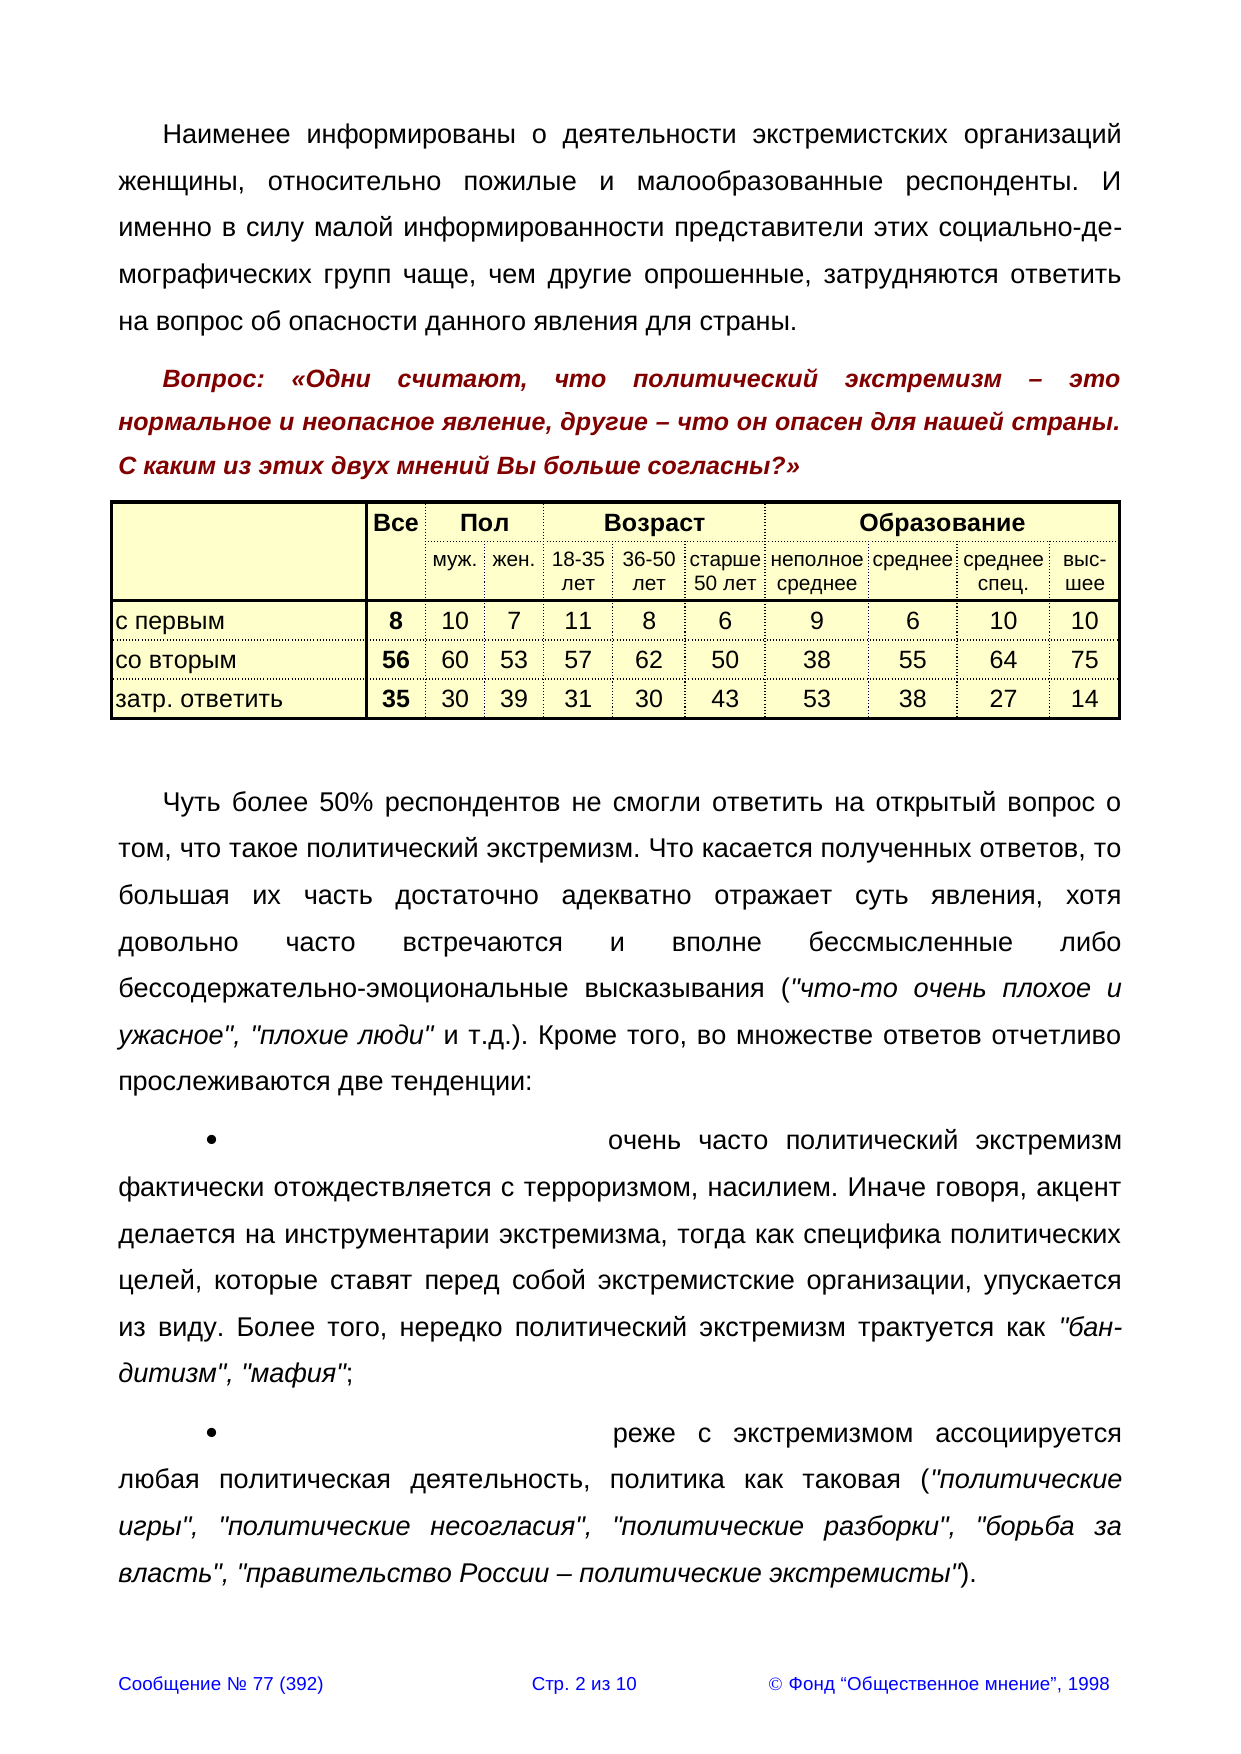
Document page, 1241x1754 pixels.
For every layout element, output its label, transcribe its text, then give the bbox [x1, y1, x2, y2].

table_cell 39 [485, 678, 543, 717]
table_cell 31 [544, 678, 613, 717]
table_cell затр. ответить [113, 678, 365, 717]
table_header Образование [765, 504, 1118, 541]
table_cell неполное среднее [765, 541, 868, 599]
table_cell 60 [425, 639, 484, 678]
table_header Все [368, 504, 425, 541]
table_cell 18-35 лет [544, 541, 613, 599]
table_cell старше 50 лет [685, 541, 765, 599]
table_cell 38 [765, 639, 868, 678]
table_cell 27 [957, 678, 1049, 717]
table_cell 53 [765, 678, 868, 717]
table_cell 38 [869, 678, 957, 717]
table_cell 10 [425, 602, 484, 639]
table_cell 75 [1050, 639, 1118, 678]
table_cell [368, 541, 425, 599]
table_cell среднее спец. [957, 541, 1049, 599]
table_cell высшее [1050, 541, 1118, 599]
text Вопрос: «Одни считают, что политический экстремизм – это нормальное и неопасное явление, другие – что он опасен для нашей страны. С каким из этих двух мнений Вы больше согласны?» [118, 363, 1122, 479]
table_cell 50 [685, 639, 765, 678]
table_header Пол [425, 504, 543, 541]
table_cell с первым [113, 602, 365, 639]
list очень часто политический экстремизм фактически отождествляется с терроризмом, насилием. Иначе говоря, акцент делается на инструментарии экстремизма, тогда как специфика политических целей, которые ставят перед собой экстремистские организации, упускается из виду. Более того, нередко политический экстремизм трактуется как "бандитизм", "мафия"; [118, 1124, 1122, 1388]
table_cell 14 [1050, 678, 1118, 717]
table_cell 36-50 лет [613, 541, 685, 599]
table_cell 8 [613, 602, 685, 639]
table_cell жен. [485, 541, 543, 599]
table_cell 10 [1050, 602, 1118, 639]
table_cell среднее [869, 541, 957, 599]
table_cell 43 [685, 678, 765, 717]
table_cell 8 [368, 602, 425, 639]
table_cell [113, 541, 365, 599]
table_header [113, 504, 365, 541]
table_cell 35 [368, 678, 425, 717]
table_cell 30 [425, 678, 484, 717]
table_cell со вторым [113, 639, 365, 678]
table_cell 56 [368, 639, 425, 678]
table_cell 55 [869, 639, 957, 678]
table_cell 62 [613, 639, 685, 678]
table_cell 7 [485, 602, 543, 639]
table_cell 9 [765, 602, 868, 639]
table_cell 11 [544, 602, 613, 639]
table_cell 30 [613, 678, 685, 717]
table_cell 6 [685, 602, 765, 639]
table_cell 10 [957, 602, 1049, 639]
text Чуть более 50% респондентов не смогли ответить на открытый вопрос о том, что такое политический экстремизм. Что касается полученных ответов, то большая их часть достаточно адекватно отражает суть явления, хотя довольно часто встречаются и вполне бессмысленные либо бессодержательно-эмоциональные высказывания ("что-то очень плохое и ужасное", "плохие люди" и т.д.). Кроме того, во множестве ответов отчетливо прослеживаются две тенденции: [118, 786, 1122, 1096]
list реже с экстремизмом ассоциируется любая политическая деятельность, политика как таковая ("политические игры", "политические несогласия", "политические разборки", "борьба за власть", "правительство России – политические экстремисты"). [118, 1416, 1122, 1588]
text Наименее информированы о деятельности экстремистских организаций женщины, относительно пожилые и малообразованные респонденты. И именно в силу малой информированности представители этих социально-демографических групп чаще, чем другие опрошенные, затрудняются ответить на вопрос об опасности данного явления для страны. [118, 118, 1122, 335]
table_cell 53 [485, 639, 543, 678]
table_cell 6 [869, 602, 957, 639]
table_cell муж. [425, 541, 484, 599]
table_cell 57 [544, 639, 613, 678]
table_header Возраст [544, 504, 765, 541]
table_cell 64 [957, 639, 1049, 678]
